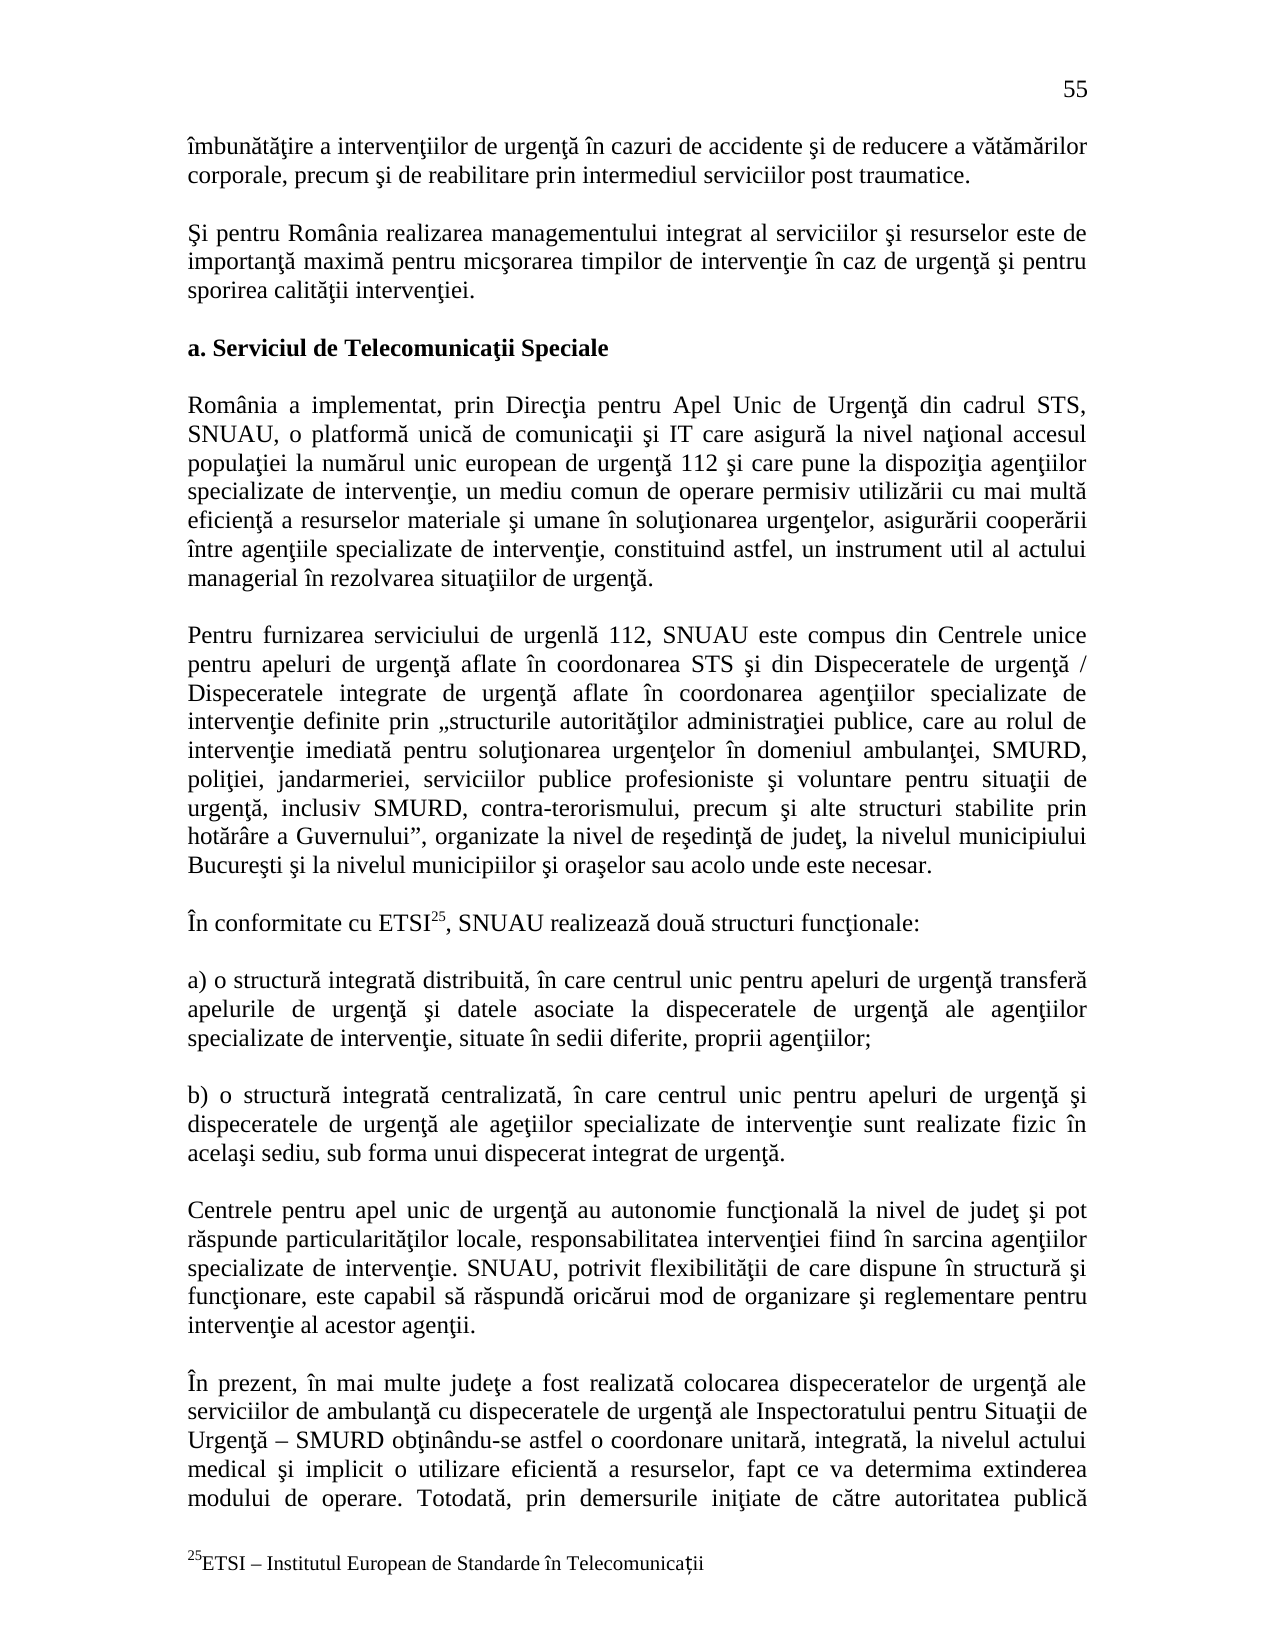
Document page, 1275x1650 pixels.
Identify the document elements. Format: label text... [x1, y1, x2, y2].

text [187, 131, 1088, 189]
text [187, 1368, 1088, 1511]
text România a implementat, prin Direcţia pentru Apel Unic de Urgenţă din cadrul STS, SNUAU, o platformă unică de comunicaţii şi IT care asigură la nivel naţional accesul populaţiei la numărul unic european de urgenţă 112 şi care pune la dispoziţia agenţiilor specializate de intervenţie, un mediu comun de operare permisiv utilizării cu mai multă eficienţă a resurselor materiale şi umane în soluţionarea urgenţelor, asigurării cooperării între agenţiile specializate de intervenţie, constituind astfel, un instrument util al actului managerial în rezolvarea situaţiilor de urgenţă. [187, 390, 1088, 591]
text a) o structură integrată distribuită, în care centrul unic pentru apeluri de urgenţă transferă apelurile de urgenţă şi datele asociate la dispeceratele de urgenţă ale agenţiilor specializate de intervenţie, situate în sedii diferite, proprii agenţiilor; [187, 965, 1088, 1051]
text Pentru furnizarea serviciului de urgenlă 112, SNUAU este compus din Centrele unice pentru apeluri de urgenţă aflate în coordonarea STS şi din Dispeceratele de urgenţă / Dispeceratele integrate de urgenţă aflate în coordonarea agenţiilor specializate de intervenţie definite prin „structurile autorităţilor administraţiei publice, care au rolul de intervenţie imediată pentru soluţionarea urgenţelor în domeniul ambulanţei, SMURD, poliţiei, jandarmeriei, serviciilor publice profesioniste şi voluntare pentru situaţii de urgenţă, inclusiv SMURD, contra-terorismului, precum şi alte structuri stabilite prin hotărâre a Guvernului”, organizate la nivel de reşedinţă de judeţ, la nivelul municipiului Bucureşti şi la nivelul municipiilor şi oraşelor sau acolo unde este necesar. [187, 620, 1088, 879]
text Centrele pentru apel unic de urgenţă au autonomie funcţională la nivel de judeţ şi pot răspunde particularităţilor locale, responsabilitatea intervenţiei fiind în sarcina agenţiilor specializate de intervenţie. SNUAU, potrivit flexibilităţii de care dispune în structură şi funcţionare, este capabil să răspundă oricărui mod de organizare şi reglementare pentru intervenţie al acestor agenţii. [187, 1195, 1088, 1339]
list a. Serviciul de Telecomunicaţii Speciale [187, 333, 1088, 361]
text b) o structură integrată centralizată, în care centrul unic pentru apeluri de urgenţă şi dispeceratele de urgenţă ale ageţiilor specializate de intervenţie sunt realizate fizic în acelaşi sediu, sub forma unui dispecerat integrat de urgenţă. [187, 1080, 1088, 1166]
list Şi pentru România realizarea managementului integrat al serviciilor şi resurselor este de importanţă maximă pentru micşorarea timpilor de intervenţie în caz de urgenţă şi pentru sporirea calităţii intervenţiei. [187, 218, 1088, 304]
text În conformitate cu ETSI, SNUAU realizează două structuri funcţionale: [187, 908, 1088, 936]
